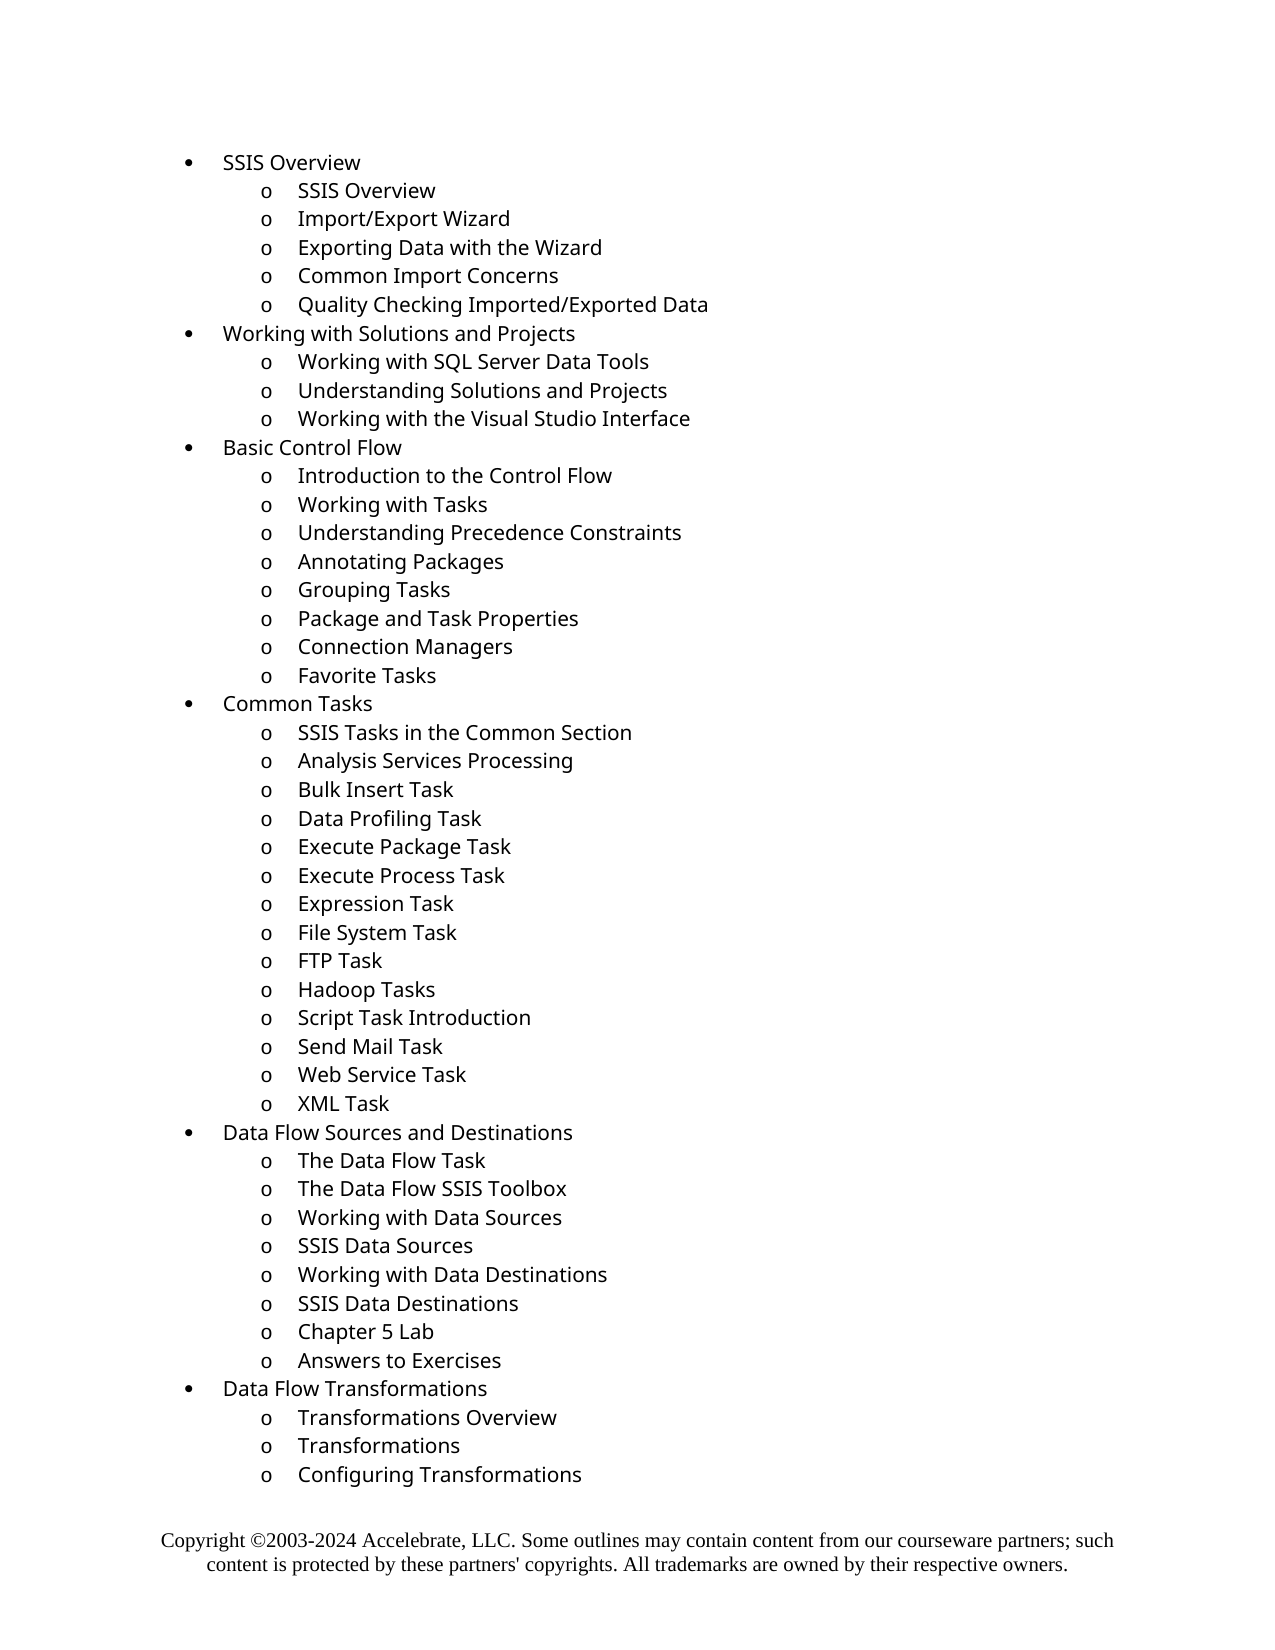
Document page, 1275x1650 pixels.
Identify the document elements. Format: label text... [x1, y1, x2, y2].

list Working with Solutions and Projects [185, 319, 1127, 347]
list SSIS Overview [260, 176, 1127, 204]
list The Data Flow Task [260, 1146, 1127, 1174]
list Configuring Transformations [260, 1460, 1127, 1488]
list Execute Process Task [260, 861, 1127, 889]
list Import/Export Wizard [260, 204, 1127, 233]
list Working with Data Sources [260, 1203, 1127, 1232]
list Transformations [260, 1431, 1127, 1460]
list Quality Checking Imported/Exported Data [260, 290, 1127, 319]
list Common Import Concerns [260, 262, 1127, 290]
list Data Flow Transformations [185, 1374, 1127, 1403]
list Send Mail Task [260, 1032, 1127, 1061]
list Exporting Data with the Wizard [260, 233, 1127, 262]
list Annotating Packages [260, 547, 1127, 575]
list Basic Control Flow [185, 433, 1127, 461]
list SSIS Overview [185, 148, 1127, 176]
list Execute Package Task [260, 832, 1127, 861]
list Connection Managers [260, 632, 1127, 661]
list SSIS Tasks in the Common Section [260, 718, 1127, 747]
list Working with the Visual Studio Interface [260, 404, 1127, 433]
list Working with Tasks [260, 490, 1127, 518]
list Working with SQL Server Data Tools [260, 347, 1127, 376]
list Data Profiling Task [260, 804, 1127, 832]
list Common Tasks [185, 689, 1127, 718]
list Data Flow Sources and Destinations [185, 1118, 1127, 1146]
list Answers to Exercises [260, 1346, 1127, 1374]
list Transformations Overview [260, 1403, 1127, 1431]
list Bulk Insert Task [260, 775, 1127, 804]
list Hadoop Tasks [260, 975, 1127, 1003]
list FTP Task [260, 946, 1127, 975]
list Favorite Tasks [260, 661, 1127, 689]
list Working with Data Destinations [260, 1260, 1127, 1289]
list Script Task Introduction [260, 1003, 1127, 1032]
list SSIS Data Sources [260, 1232, 1127, 1260]
list Web Service Task [260, 1061, 1127, 1089]
list Analysis Services Processing [260, 747, 1127, 775]
list Understanding Precedence Constraints [260, 518, 1127, 547]
list SSIS Data Destinations [260, 1289, 1127, 1317]
list XML Task [260, 1089, 1127, 1118]
list Introduction to the Control Flow [260, 461, 1127, 490]
list Grouping Tasks [260, 575, 1127, 604]
list The Data Flow SSIS Toolbox [260, 1174, 1127, 1203]
list Expression Task [260, 889, 1127, 918]
list Chapter 5 Lab [260, 1317, 1127, 1346]
list Understanding Solutions and Projects [260, 376, 1127, 404]
list File System Task [260, 918, 1127, 946]
list Package and Task Properties [260, 604, 1127, 632]
